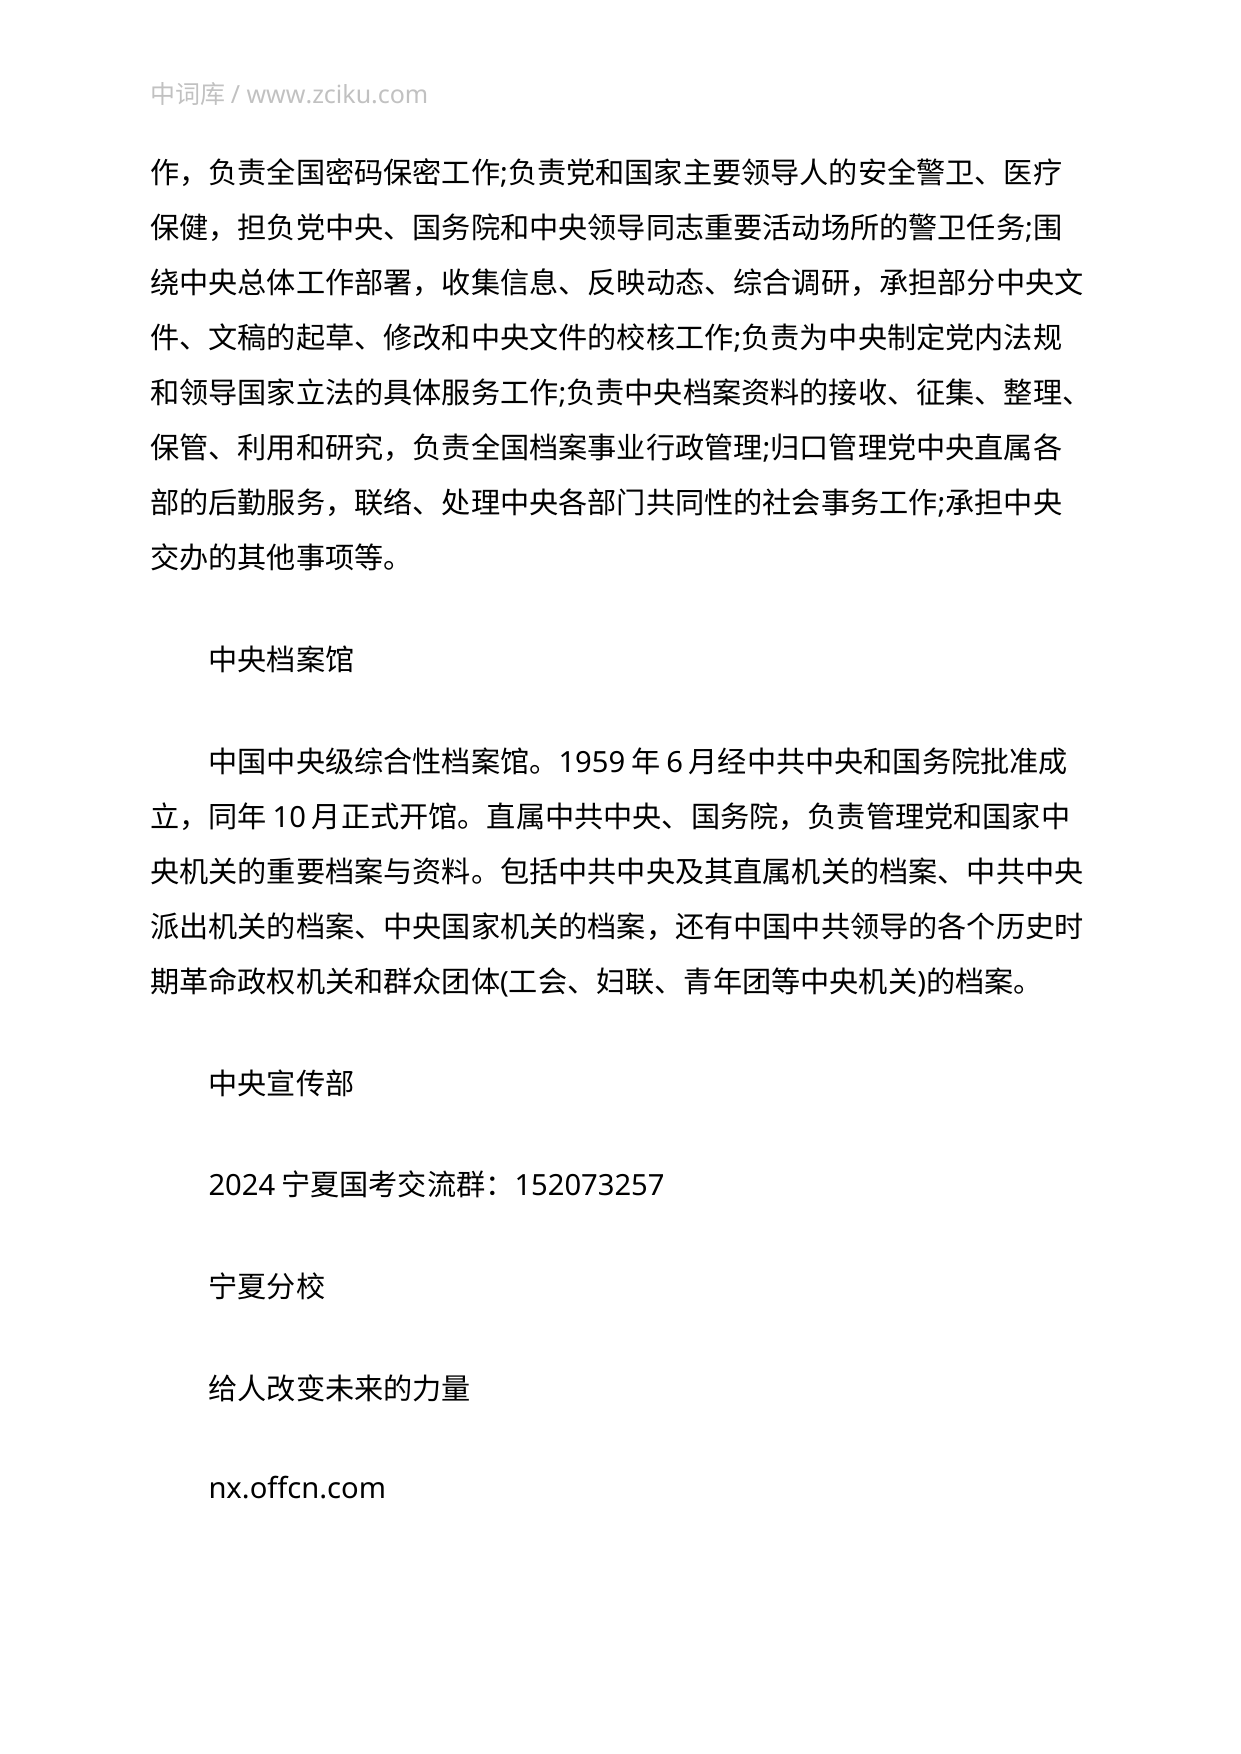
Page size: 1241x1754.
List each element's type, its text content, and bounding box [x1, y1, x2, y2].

text 中国中央级综合性档案馆。1959年6月经中共中央和国务院批准成立，同年10月正式开馆。直属中共中央、国务院，负责管理党和国家中央机关的重要档案与资料。包括中共中央及其直属机关的档案、中共中央派出机关的档案、中央国家机关的档案，还有中国中共领导的各个历史时期革命政权机关和群众团体(工会、妇联、青年团等中央机关)的档案。 [150, 738, 1090, 1001]
text 宁夏分校 [150, 1264, 1090, 1306]
text 给人改变未来的力量 [150, 1366, 1090, 1408]
text 中央档案馆 [150, 637, 1090, 679]
text nx.offcn.com [150, 1467, 1090, 1507]
text 中央宣传部 [150, 1060, 1090, 1102]
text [150, 150, 1090, 577]
text 2024宁夏国考交流群：152073257 [150, 1162, 1090, 1204]
